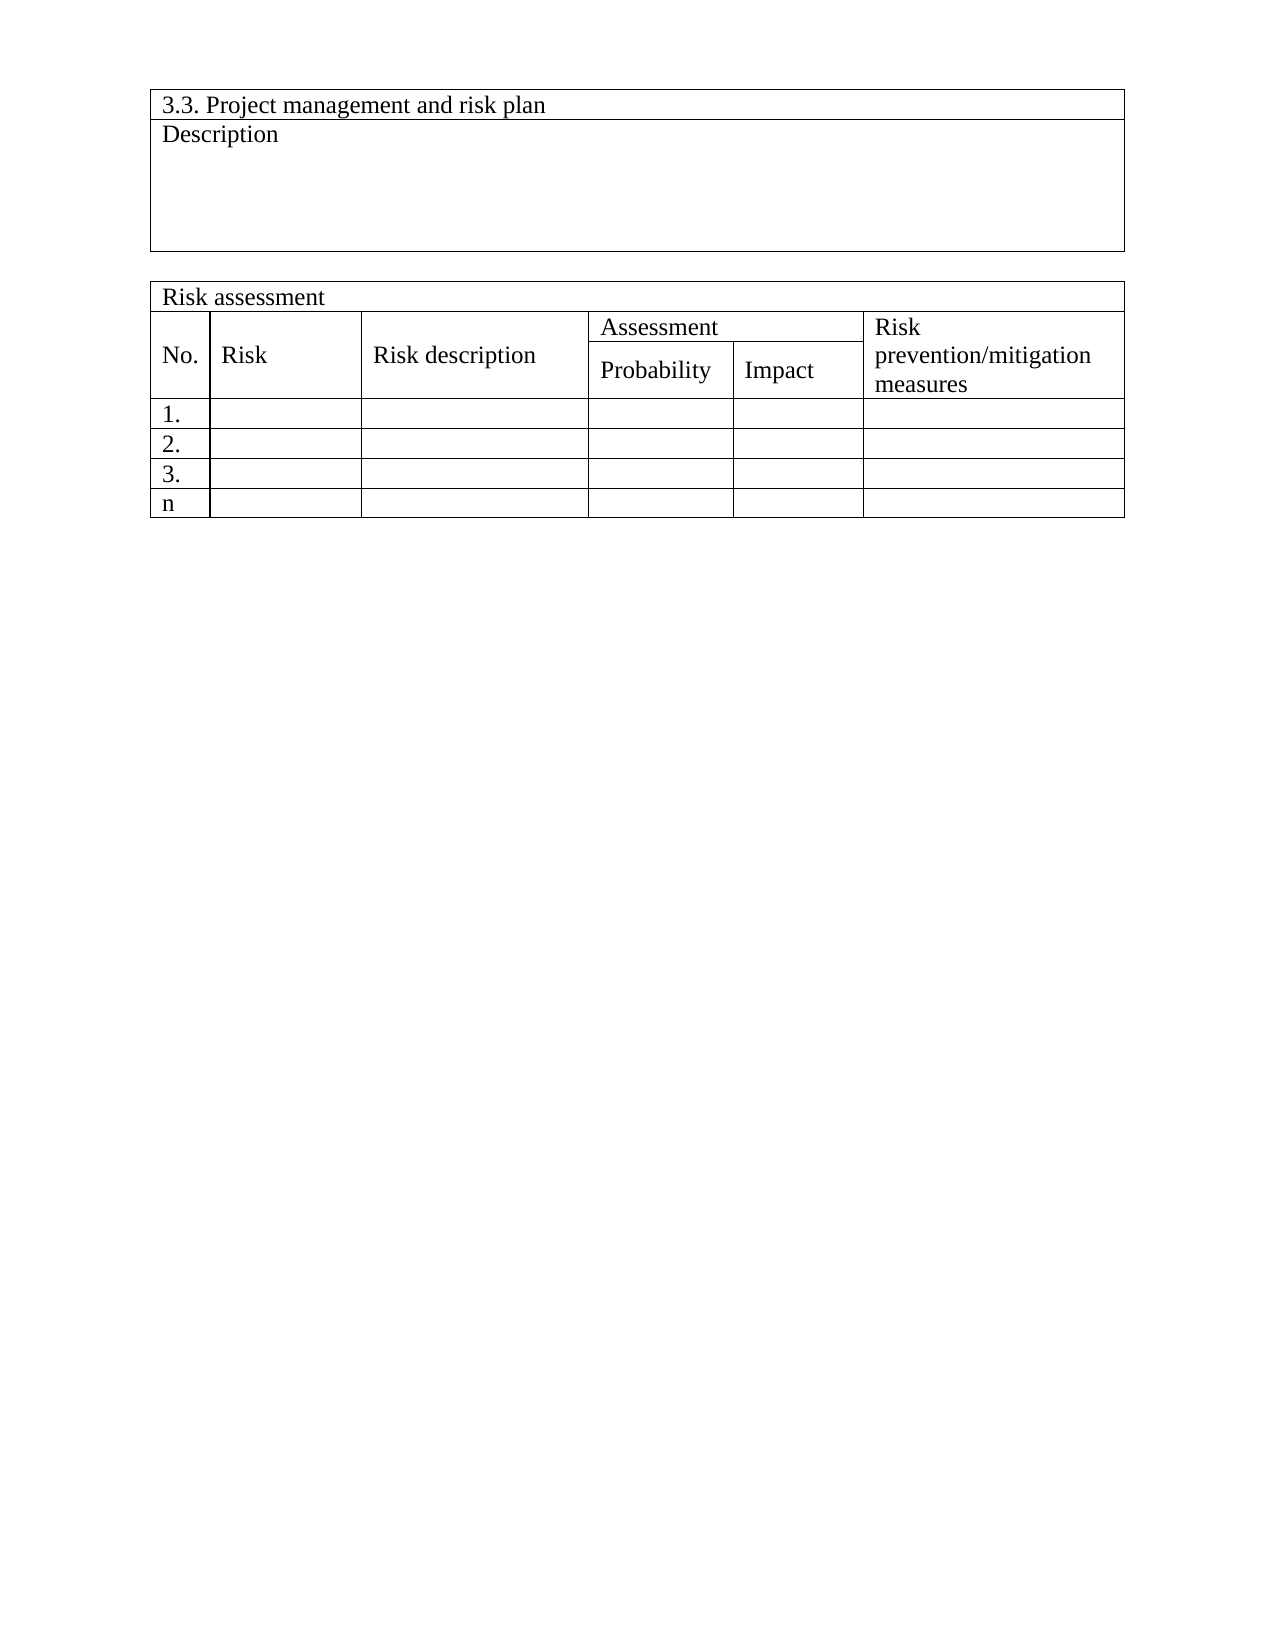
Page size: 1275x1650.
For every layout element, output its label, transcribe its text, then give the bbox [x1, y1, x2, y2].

table_cell [734, 459, 863, 487]
table_cell 2. [151, 429, 209, 458]
table_cell [211, 399, 361, 428]
table_header 3.3. Project management and risk plan [151, 90, 1124, 118]
table_cell [362, 489, 588, 517]
table_cell 3. [151, 459, 209, 487]
table_cell [734, 489, 863, 517]
table_cell Risk prevention/mitigation measures [864, 312, 1124, 398]
table_cell Risk description [362, 312, 588, 398]
table_cell 1. [151, 399, 209, 428]
table_cell [211, 429, 361, 458]
table_cell [362, 459, 588, 487]
table_cell [864, 429, 1124, 458]
table_cell [864, 399, 1124, 428]
table_cell Probability [589, 342, 733, 398]
table_header Risk assessment [151, 282, 1124, 311]
table_cell Assessment [589, 312, 863, 341]
table_cell [589, 399, 733, 428]
table_cell [734, 429, 863, 458]
table_cell Risk [211, 312, 361, 398]
table_cell Description [151, 120, 1124, 251]
table_cell [362, 429, 588, 458]
table_cell [211, 489, 361, 517]
table_cell n [151, 489, 209, 517]
table_cell [864, 459, 1124, 487]
table_cell No. [151, 312, 209, 398]
table_cell [211, 459, 361, 487]
table_cell [589, 429, 733, 458]
table_cell [589, 489, 733, 517]
table_cell [864, 489, 1124, 517]
table_cell [589, 459, 733, 487]
table_cell Impact [734, 342, 863, 398]
table_cell [734, 399, 863, 428]
table_cell [362, 399, 588, 428]
